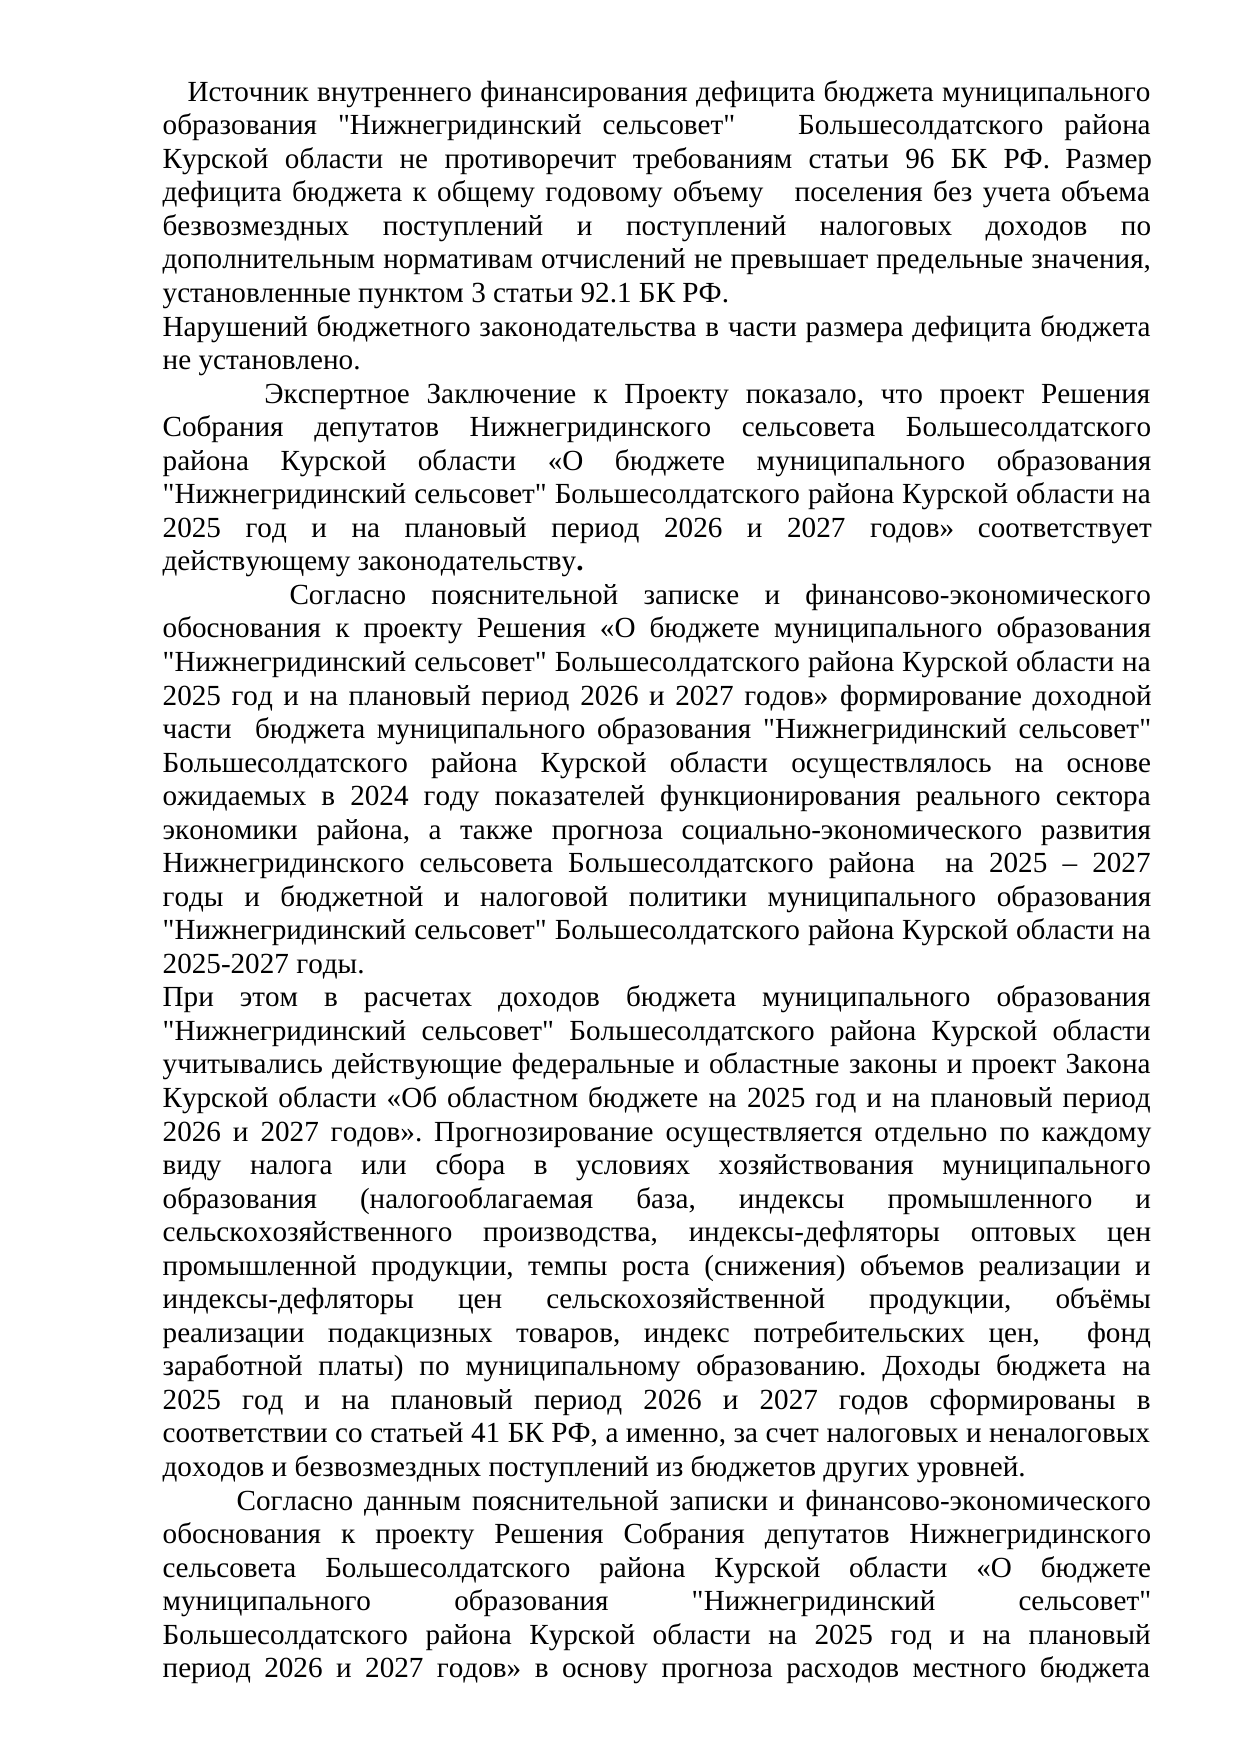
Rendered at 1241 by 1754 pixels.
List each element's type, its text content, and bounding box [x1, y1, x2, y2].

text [162, 1483, 1152, 1684]
text Согласно пояснительной записке и финансово-экономического обоснования к проекту Решения «О бюджете муниципального образования "Нижнегридинский сельсовет" Большесолдатского района Курской области на 2025 год и на плановый период 2026 и 2027 годов» формирование доходной части бюджета муниципального образования "Нижнегридинский сельсовет" Большесолдатского района Курской области осуществлялось на основе ожидаемых в 2024 году показателей функционирования реального сектора экономики района, а также прогноза социально-экономического развития Нижнегридинского сельсовета Большесолдатского района на 2025 – 2027 годы и бюджетной и налоговой политики муниципального образования "Нижнегридинский сельсовет" Большесолдатского района Курской области на 2025-2027 годы. [162, 577, 1152, 979]
text При этом в расчетах доходов бюджета муниципального образования "Нижнегридинский сельсовет" Большесолдатского района Курской области учитывались действующие федеральные и областные законы и проект Закона Курской области «Об областном бюджете на 2025 год и на плановый период 2026 и 2027 годов». Прогнозирование осуществляется отдельно по каждому виду налога или сбора в условиях хозяйствования муниципального образования (налогооблагаемая база, индексы промышленного и сельскохозяйственного производства, индексы-дефляторы оптовых цен промышленной продукции, темпы роста (снижения) объемов реализации и индексы-дефляторы цен сельскохозяйственной продукции, объёмы реализации подакцизных товаров, индекс потребительских цен, фонд заработной платы) по муниципальному образованию. Доходы бюджета на 2025 год и на плановый период 2026 и 2027 годов сформированы в соответствии со статьей 41 БК РФ, а именно, за счет налоговых и неналоговых доходов и безвозмездных поступлений из бюджетов других уровней. [162, 979, 1152, 1483]
list Экспертное Заключение к Проекту показало, что проект Решения Собрания депутатов Нижнегридинского сельсовета Большесолдатского района Курской области «О бюджете муниципального образования "Нижнегридинский сельсовет" Большесолдатского района Курской области на 2025 год и на плановый период 2026 и 2027 годов» соответствует действующему законодательству. [162, 376, 1152, 577]
list Источник внутреннего финансирования дефицита бюджета муниципального образования "Нижнегридинский сельсовет" Большесолдатского района Курской области не противоречит требованиям статьи 96 БК РФ. Размер дефицита бюджета к общему годовому объему поселения без учета объема безвозмездных поступлений и поступлений налоговых доходов по дополнительным нормативам отчислений не превышает предельные значения, установленные пунктом 3 статьи 92.1 БК РФ. [162, 74, 1152, 309]
list Нарушений бюджетного законодательства в части размера дефицита бюджета не установлено. [162, 309, 1152, 376]
